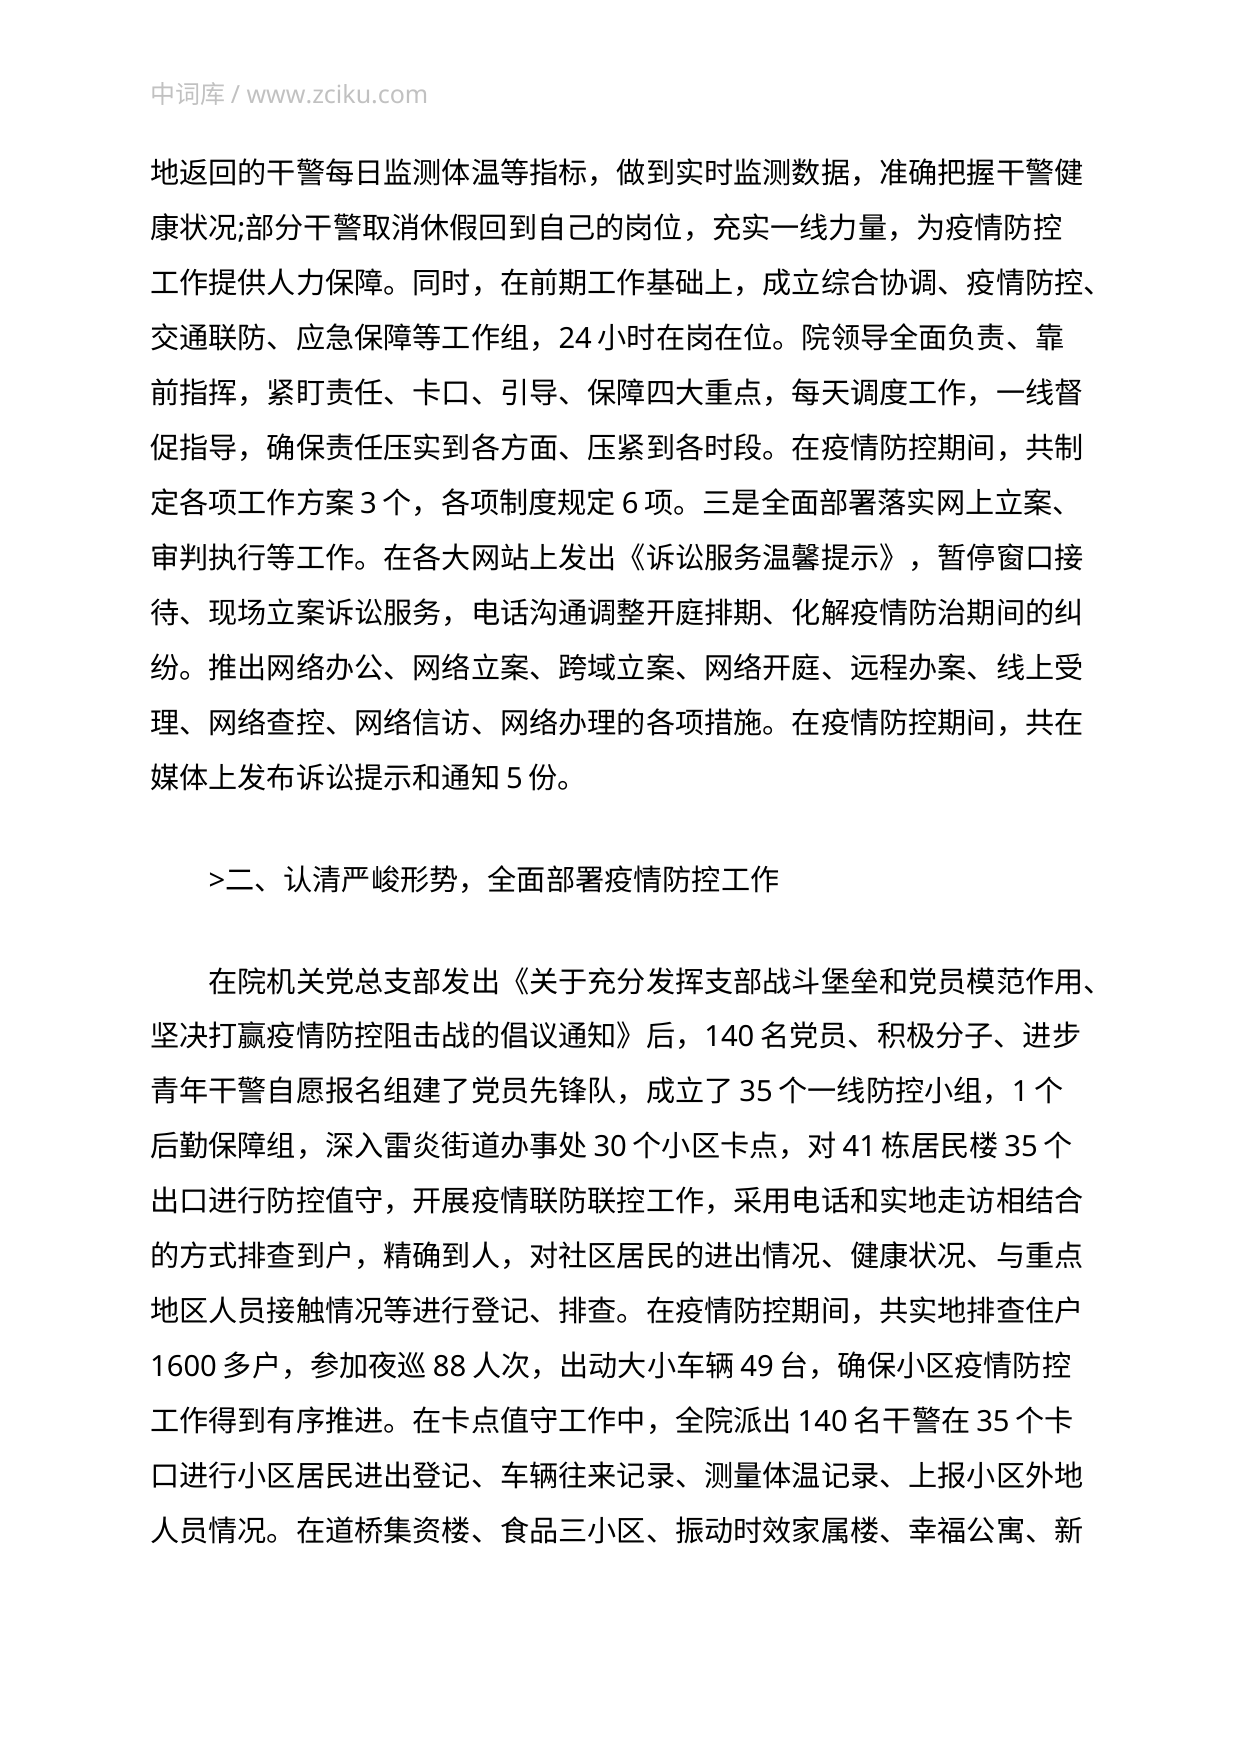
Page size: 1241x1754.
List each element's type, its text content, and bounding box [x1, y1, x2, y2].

text >二、认清严峻形势，全面部署疫情防控工作 [150, 856, 1090, 898]
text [150, 958, 1090, 1550]
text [150, 150, 1090, 797]
